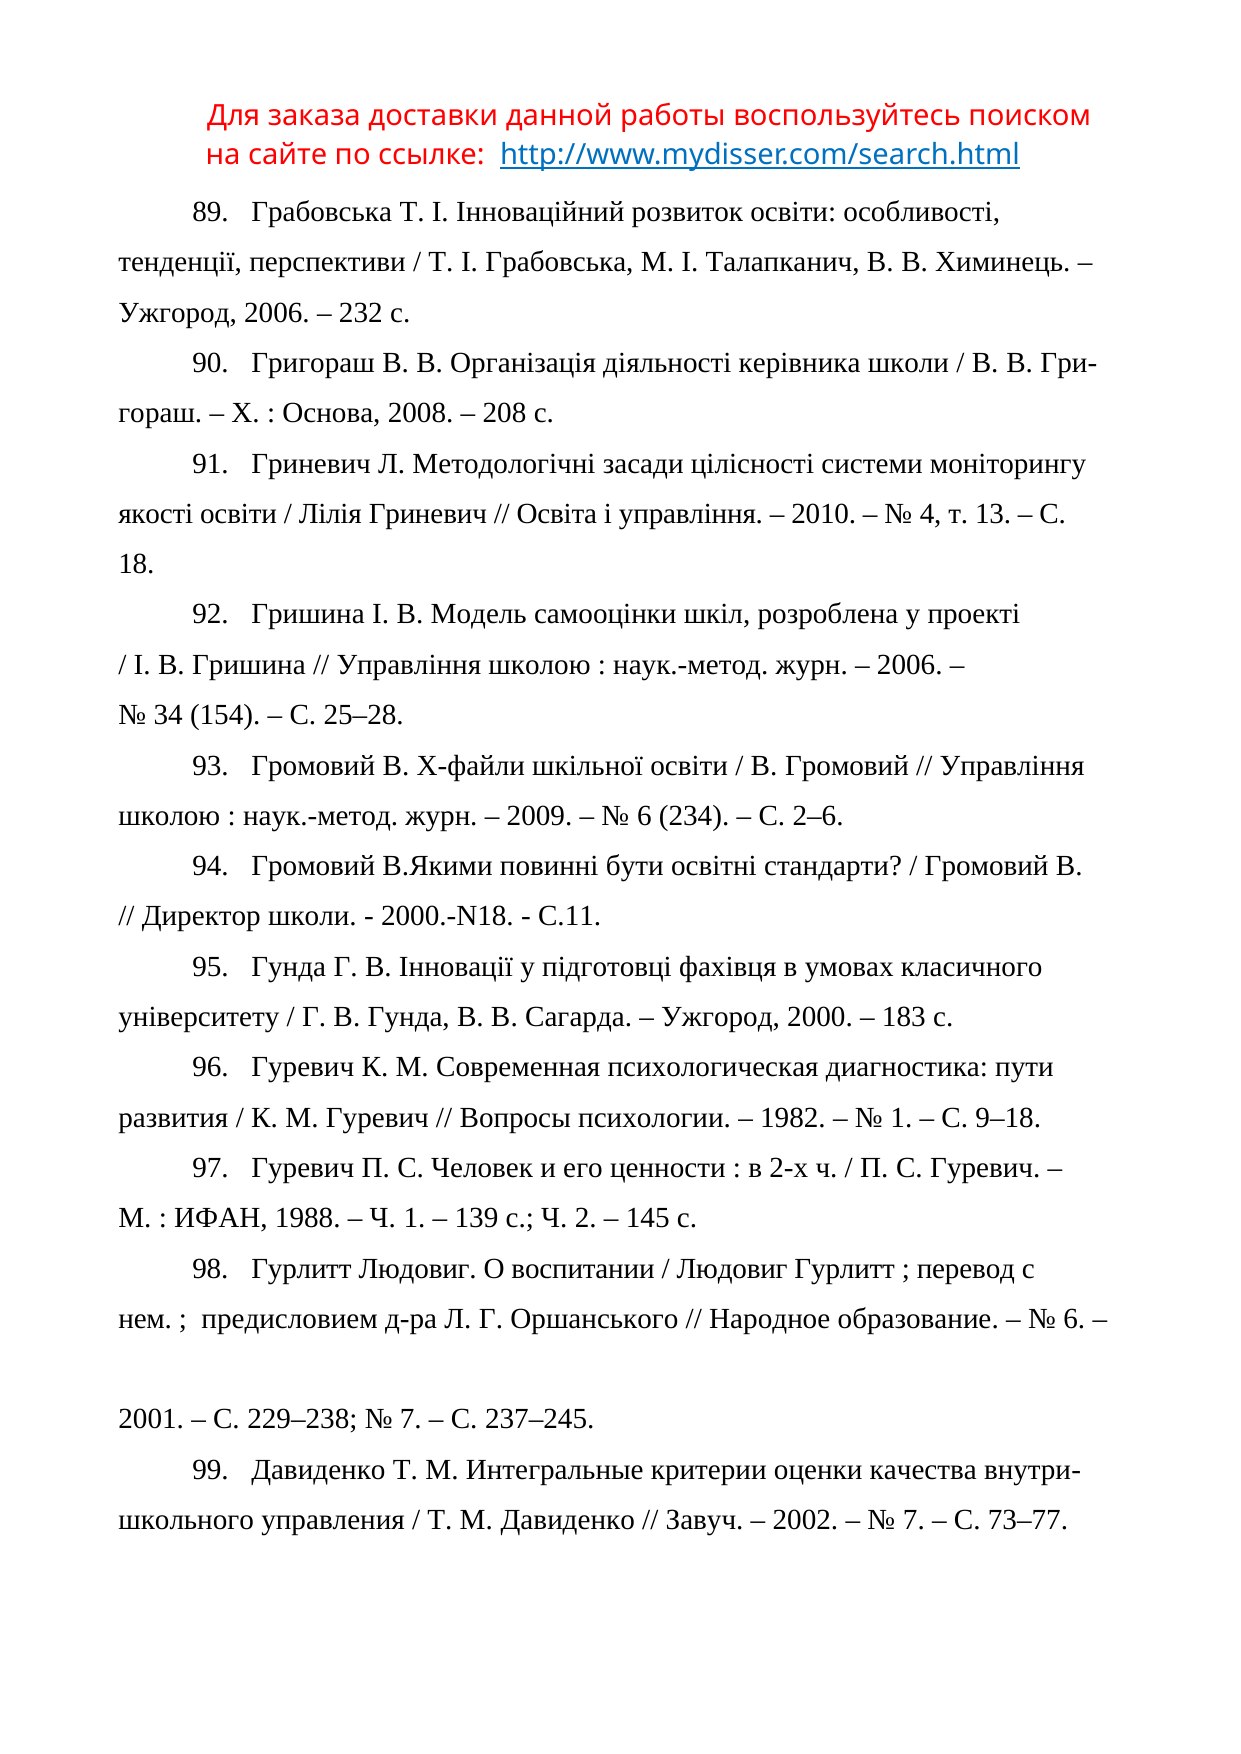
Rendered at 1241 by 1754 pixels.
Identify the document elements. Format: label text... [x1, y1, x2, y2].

list Грабовська Т. І. Інноваційний розвиток освіти: особливості, тенденції, перспективи / Т. І. Грабовська, М. І. Талапканич, В. В. Химинець. – Ужгород, 2006. – 232 с. [118, 194, 1107, 328]
list Гурлитт Людовиг. О воспитании / Людовиг Гурлитт ; перевод с нем. ; предисловием д-ра Л. Г. Оршанського // Народное образование. – № 6. – 2001. – С. 229–238; № 7. – С. 237–245. [118, 1251, 1107, 1435]
list Гуревич П. С. Человек и его ценности : в 2-х ч. / П. С. Гуревич. – М. : ИФАН, 1988. – Ч. 1. – 139 с.; Ч. 2. – 145 с. [118, 1150, 1107, 1234]
list Громовий В. Х-файли шкільної освіти / В. Громовий // Управління школою : наук.-метод. журн. – 2009. – № 6 (234). – С. 2–6. [118, 748, 1107, 831]
list Гриневич Л. Методологічні засади цілісності системи моніторингу якості освіти / Лілія Гриневич // Освіта і управління. – 2010. – № 4, т. 13. – С. 18. [118, 446, 1107, 580]
list Гунда Г. В. Інновації у підготовці фахівця в умовах класичного університету / Г. В. Гунда, В. В. Сагарда. – Ужгород, 2000. – 183 с. [118, 949, 1107, 1033]
list Гуревич К. М. Современная психологическая диагностика: пути развития / К. М. Гуревич // Вопросы психологии. – 1982. – № 1. – С. 9–18. [118, 1049, 1107, 1133]
list Григораш В. В. Організація діяльності керівника школи / В. В. Григораш. – Х. : Основа, 2008. – 208 с. [118, 345, 1107, 429]
list Громовий В.Якими повинні бути освітні стандарти? / Громовий В. // Директор школи. - 2000.-N18. - С.11. [118, 848, 1107, 932]
list Гришина І. В. Модель самооцінки шкіл, розроблена у проекті / І. В. Гришина // Управління школою : наук.-метод. журн. – 2006. – № 34 (154). – С. 25–28. [118, 597, 1107, 731]
list Давиденко Т. М. Интегральные критерии оценки качества внутришкольного управления / Т. М. Давиденко // Завуч. – 2002. – № 7. – С. 73–77. [118, 1452, 1107, 1536]
